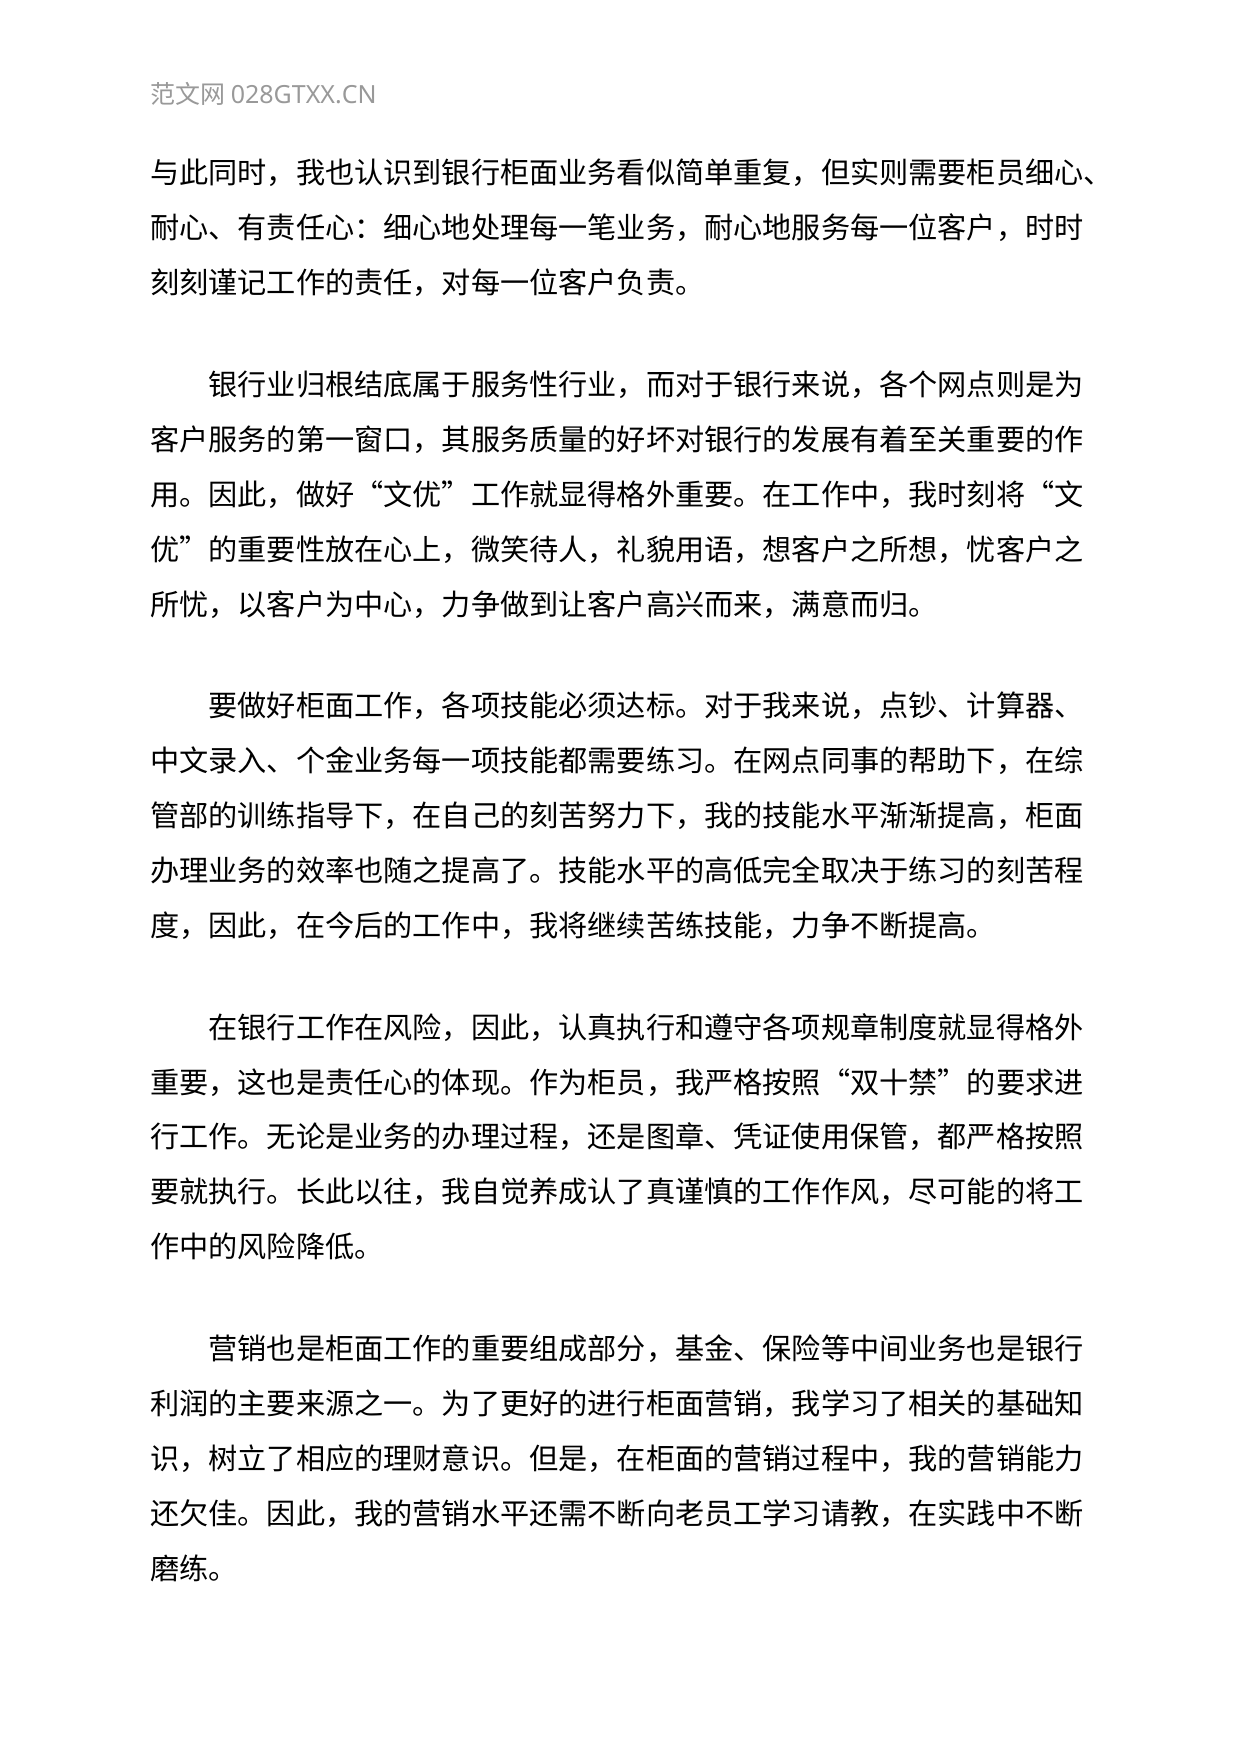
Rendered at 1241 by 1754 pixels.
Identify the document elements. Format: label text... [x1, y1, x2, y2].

text 银行业归根结底属于服务性行业，而对于银行来说，各个网点则是为客户服务的第一窗口，其服务质量的好坏对银行的发展有着至关重要的作用。因此，做好“文优”工作就显得格外重要。在工作中，我时刻将“文优”的重要性放在心上，微笑待人，礼貌用语，想客户之所想，忧客户之所忧，以客户为中心，力争做到让客户高兴而来，满意而归。 [150, 362, 1090, 623]
text 要做好柜面工作，各项技能必须达标。对于我来说，点钞、计算器、中文录入、个金业务每一项技能都需要练习。在网点同事的帮助下，在综管部的训练指导下，在自己的刻苦努力下，我的技能水平渐渐提高，柜面办理业务的效率也随之提高了。技能水平的高低完全取决于练习的刻苦程度，因此，在今后的工作中，我将继续苦练技能，力争不断提高。 [150, 683, 1090, 945]
text 营销也是柜面工作的重要组成部分，基金、保险等中间业务也是银行利润的主要来源之一。为了更好的进行柜面营销，我学习了相关的基础知识，树立了相应的理财意识。但是，在柜面的营销过程中，我的营销能力还欠佳。因此，我的营销水平还需不断向老员工学习请教，在实践中不断磨练。 [150, 1326, 1090, 1587]
text 在银行工作在风险，因此，认真执行和遵守各项规章制度就显得格外重要，这也是责任心的体现。作为柜员，我严格按照“双十禁”的要求进行工作。无论是业务的办理过程，还是图章、凭证使用保管，都严格按照要就执行。长此以往，我自觉养成认了真谨慎的工作作风，尽可能的将工作中的风险降低。 [150, 1004, 1090, 1266]
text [150, 150, 1090, 302]
